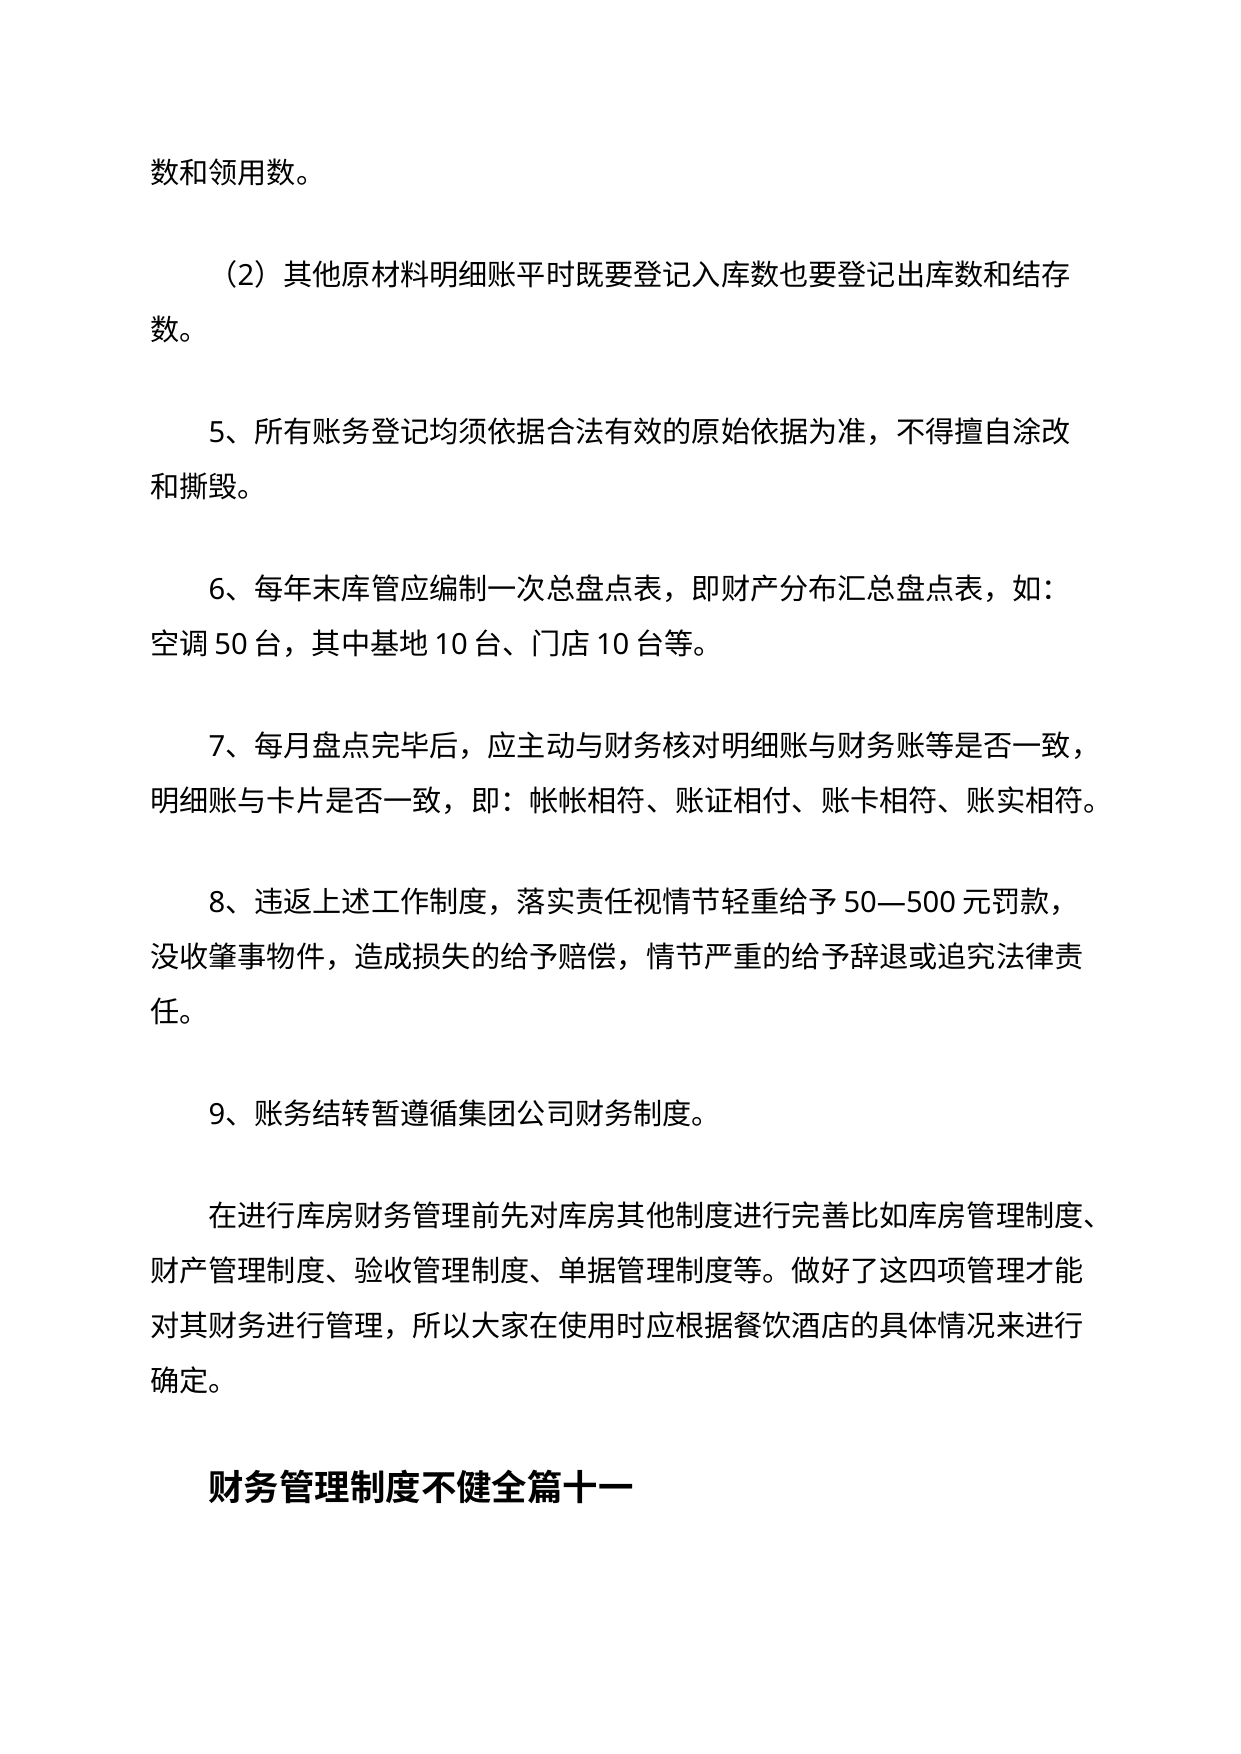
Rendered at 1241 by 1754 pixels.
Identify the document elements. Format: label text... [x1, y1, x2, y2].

text 6、每年末库管应编制一次总盘点表，即财产分布汇总盘点表，如：空调50台，其中基地10台、门店10台等。 [150, 565, 1090, 663]
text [150, 150, 1090, 192]
text 9、账务结转暂遵循集团公司财务制度。 [150, 1091, 1090, 1133]
text 8、违返上述工作制度，落实责任视情节轻重给予50—500元罚款，没收肇事物件，造成损失的给予赔偿，情节严重的给予辞退或追究法律责任。 [150, 879, 1090, 1031]
text 财务管理制度不健全篇十一 [150, 1459, 1090, 1510]
text 5、所有账务登记均须依据合法有效的原始依据为准，不得擅自涂改和撕毁。 [150, 408, 1090, 506]
text 在进行库房财务管理前先对库房其他制度进行完善比如库房管理制度、财产管理制度、验收管理制度、单据管理制度等。做好了这四项管理才能对其财务进行管理，所以大家在使用时应根据餐饮酒店的具体情况来进行确定。 [150, 1193, 1090, 1400]
text 7、每月盘点完毕后，应主动与财务核对明细账与财务账等是否一致，明细账与卡片是否一致，即：帐帐相符、账证相付、账卡相符、账实相符。 [150, 722, 1090, 819]
text （2）其他原材料明细账平时既要登记入库数也要登记出库数和结存数。 [150, 252, 1090, 349]
